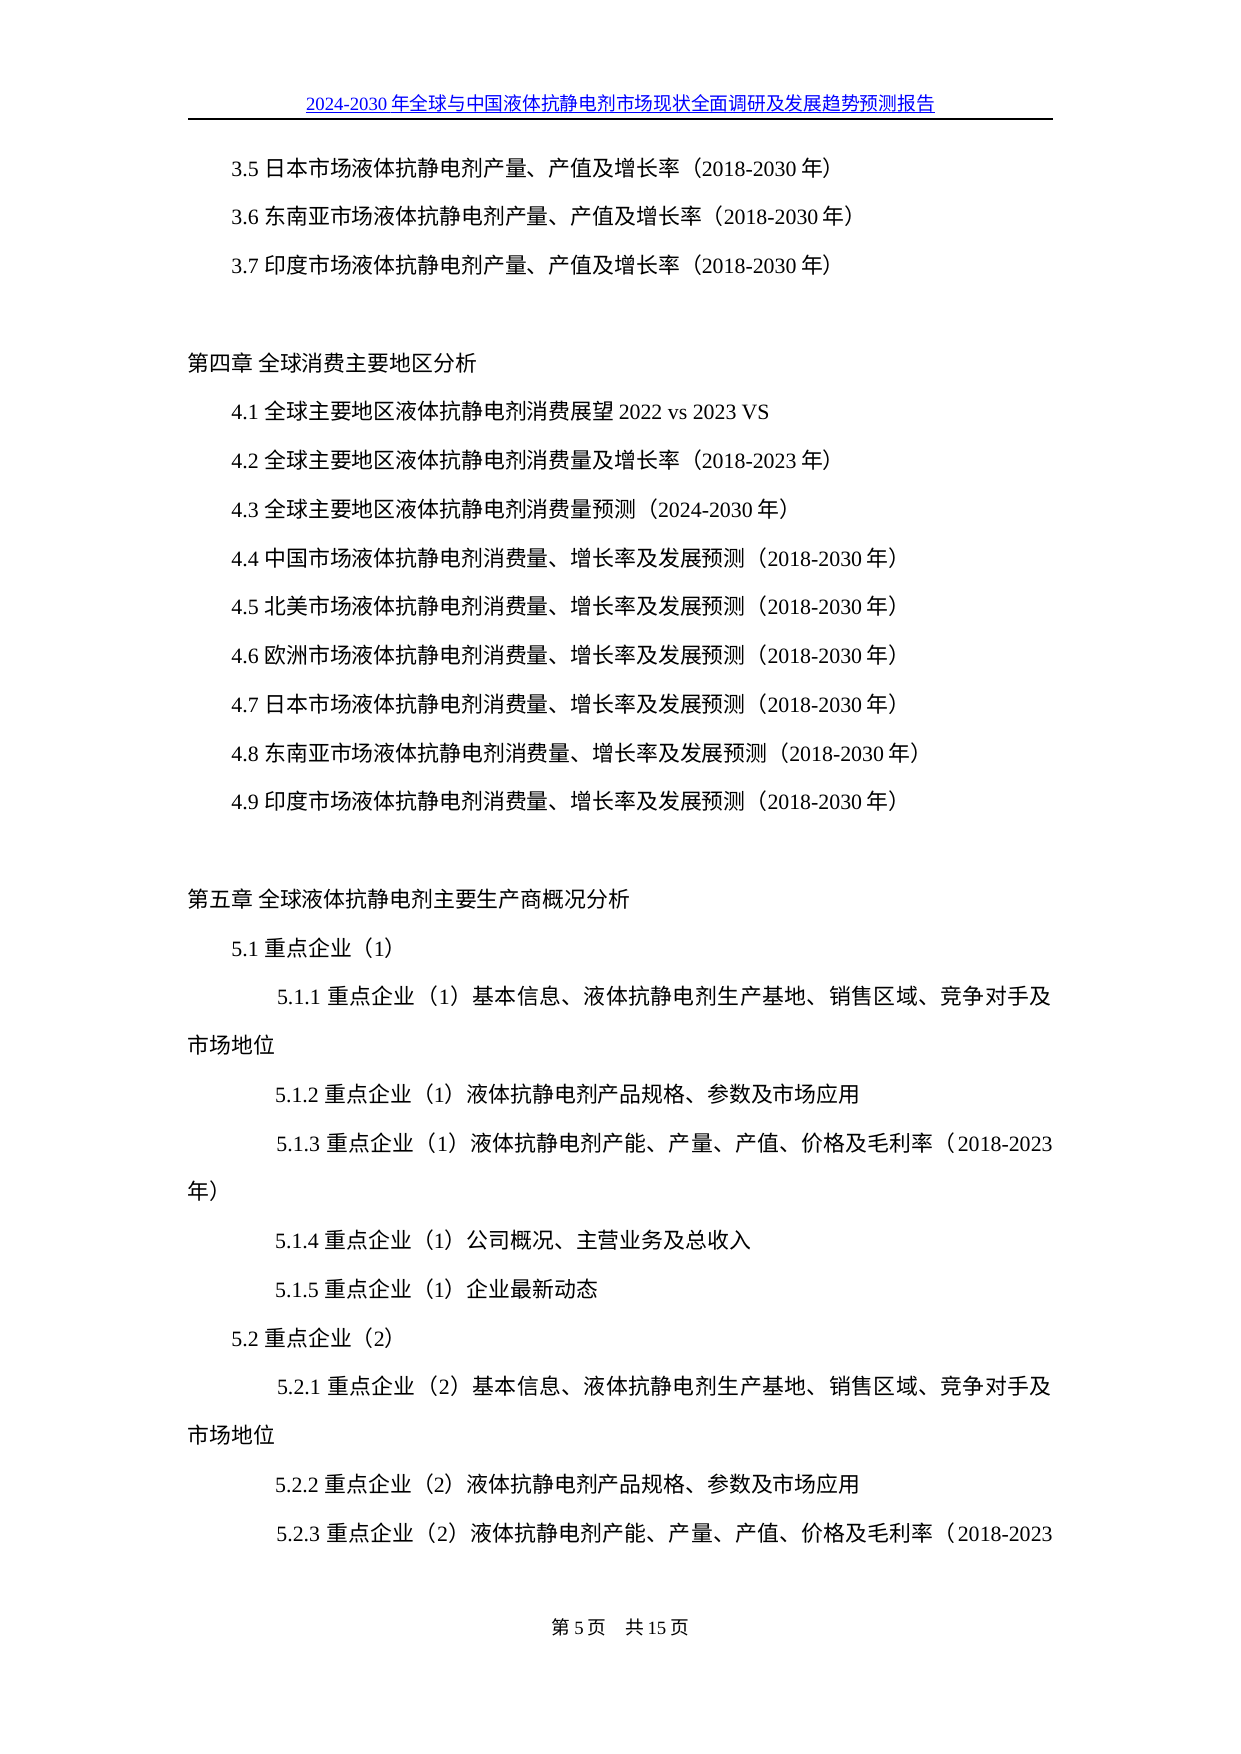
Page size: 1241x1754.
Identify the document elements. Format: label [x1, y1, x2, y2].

text [187, 150, 1053, 1548]
